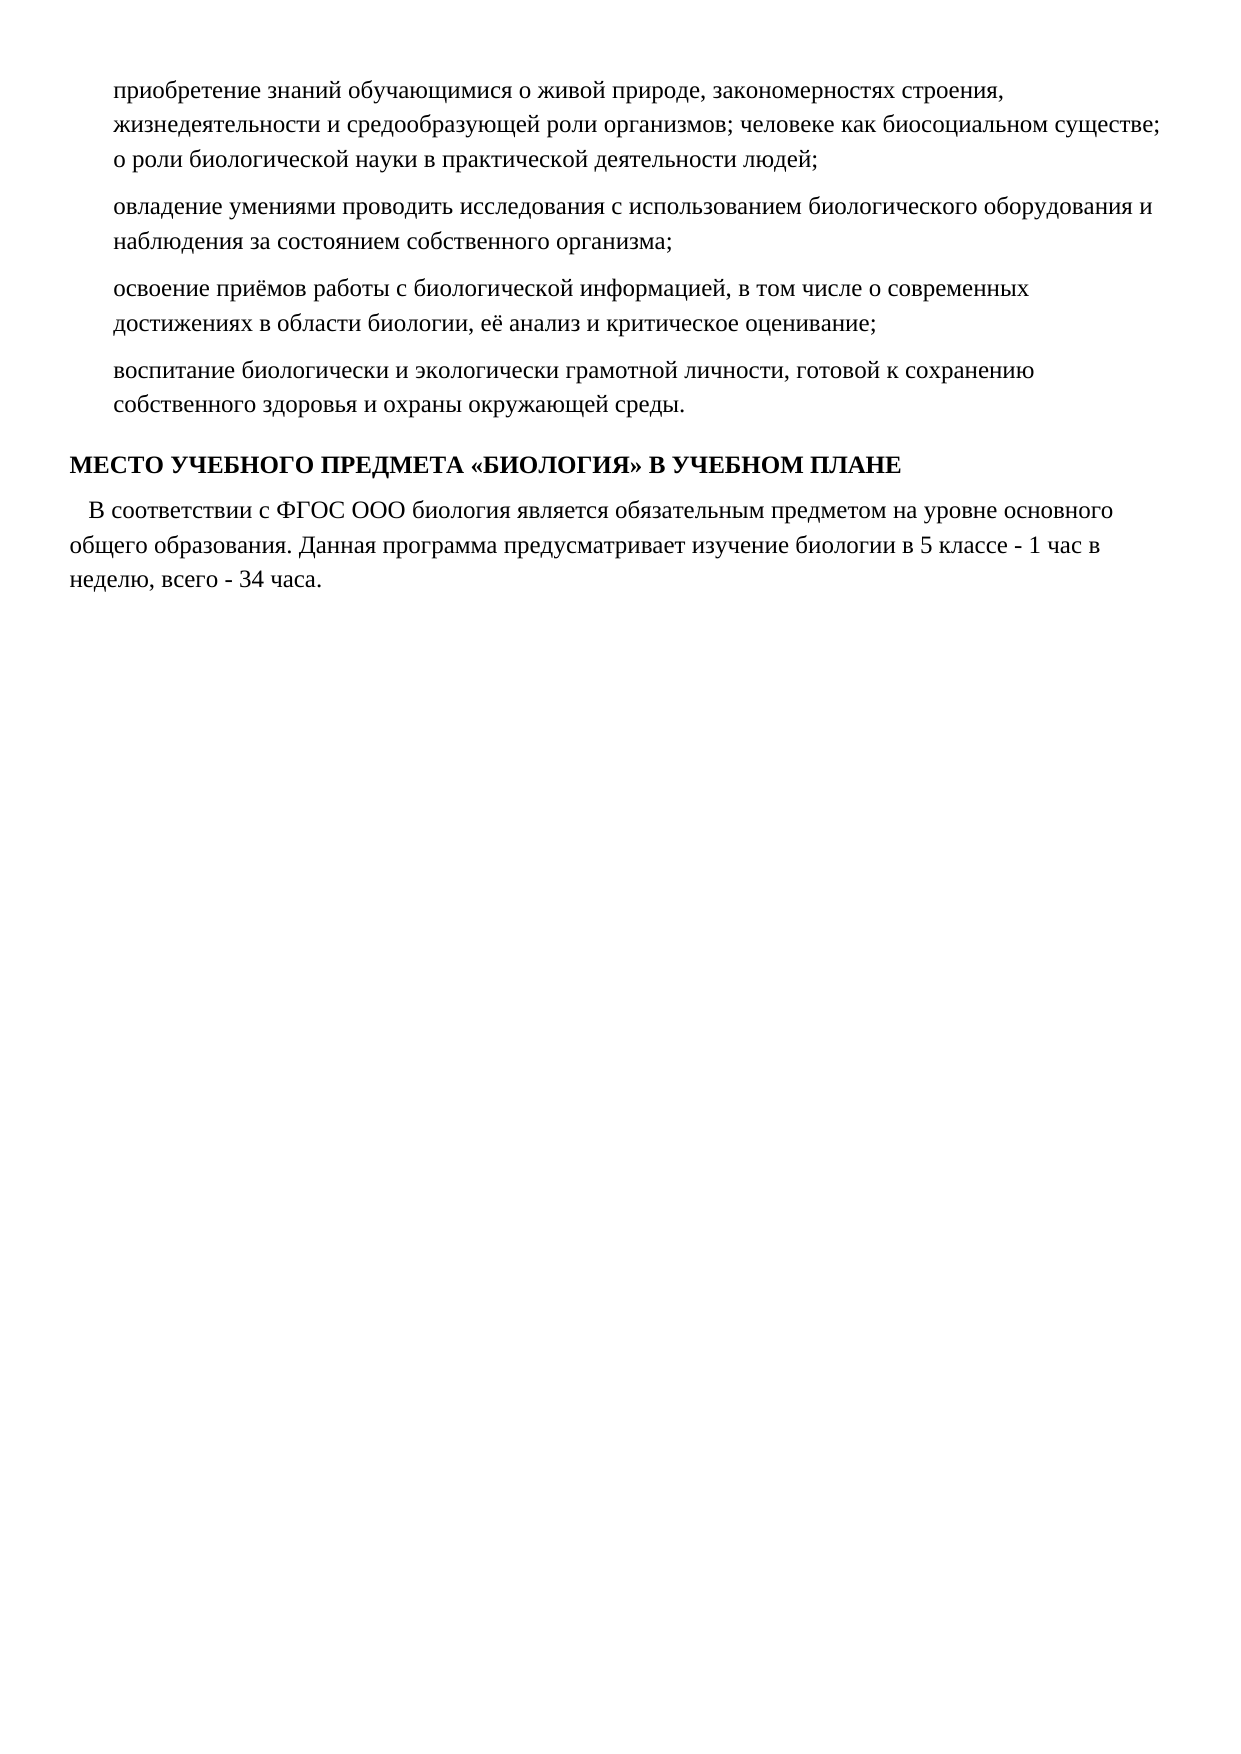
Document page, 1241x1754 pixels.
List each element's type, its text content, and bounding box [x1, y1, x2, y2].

text воспитание биологически и экологически грамотной личности, готовой к сохранению собственного здоровья и охраны окружающей среды. [113, 355, 1163, 418]
text В соответствии с ФГОС ООО биология является обязательным предметом на уровне основного общего образования. Данная программа предусматривает изучение биологии в 5 классе - 1 час в неделю, всего - 34 часа. [69, 495, 1182, 593]
text приобретение знаний обучающимися о живой природе, закономерностях строения, жизнедеятельности и средообразующей роли организмов; человеке как биосоциальном существе; о роли биологической науки в практической деятельности людей; [113, 75, 1163, 173]
text овладение умениями проводить исследования с использованием биологического оборудования и наблюдения за состоянием собственного организма; [113, 191, 1182, 254]
subtitle МЕСТО УЧЕБНОГО ПРЕДМЕТА «БИОЛОГИЯ» В УЧЕБНОМ ПЛАНЕ [69, 450, 1182, 479]
text освоение приёмов работы с биологической информацией, в том числе о современных достижениях в области биологии, её анализ и критическое оценивание; [113, 273, 1163, 336]
